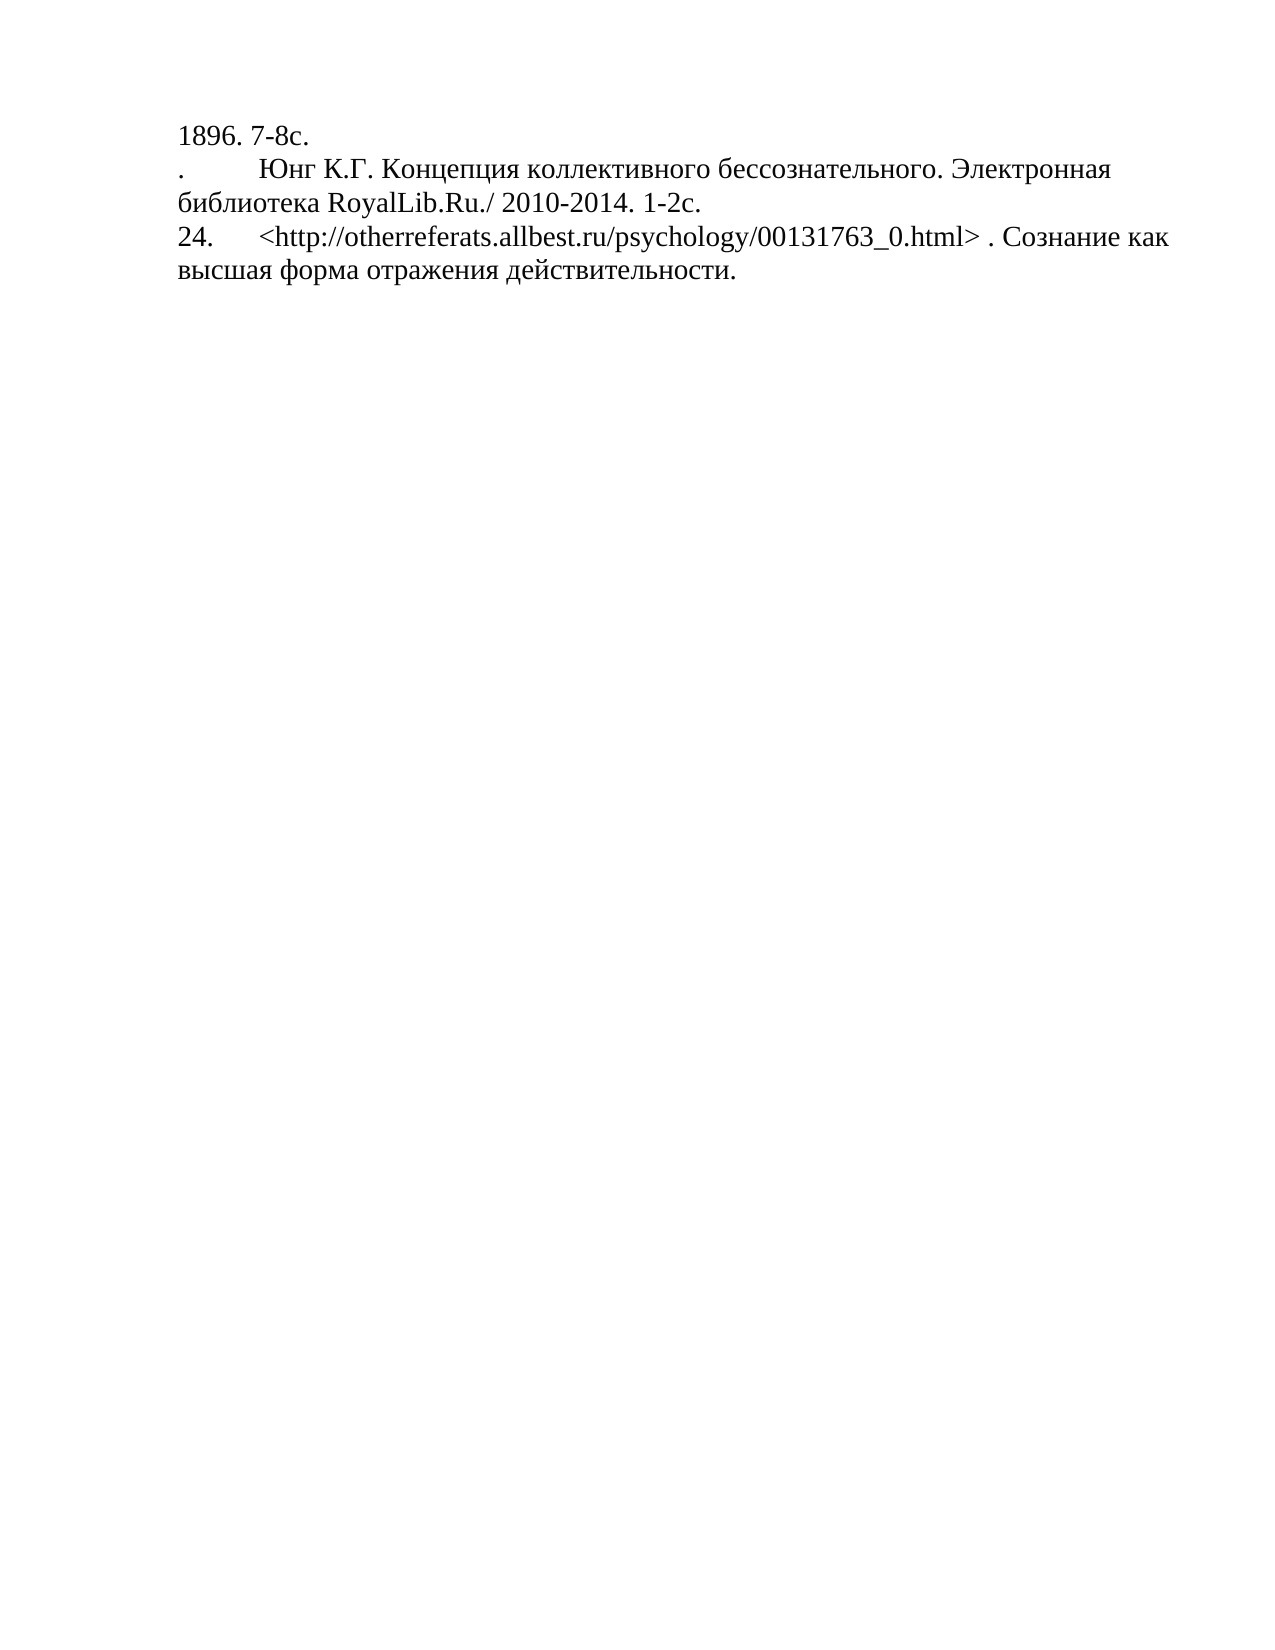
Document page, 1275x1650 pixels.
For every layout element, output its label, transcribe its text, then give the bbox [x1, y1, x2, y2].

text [177, 118, 1186, 152]
text . Юнг К.Г. Концепция коллективного бессознательного. Электронная библиотека RoyalLib.Ru./ 2010-2014. 1-2с. [177, 152, 1186, 219]
text 24. <http://otherreferats.allbest.ru/psychology/00131763_0.html> . Сознание как высшая форма отражения действительности. [177, 219, 1186, 286]
